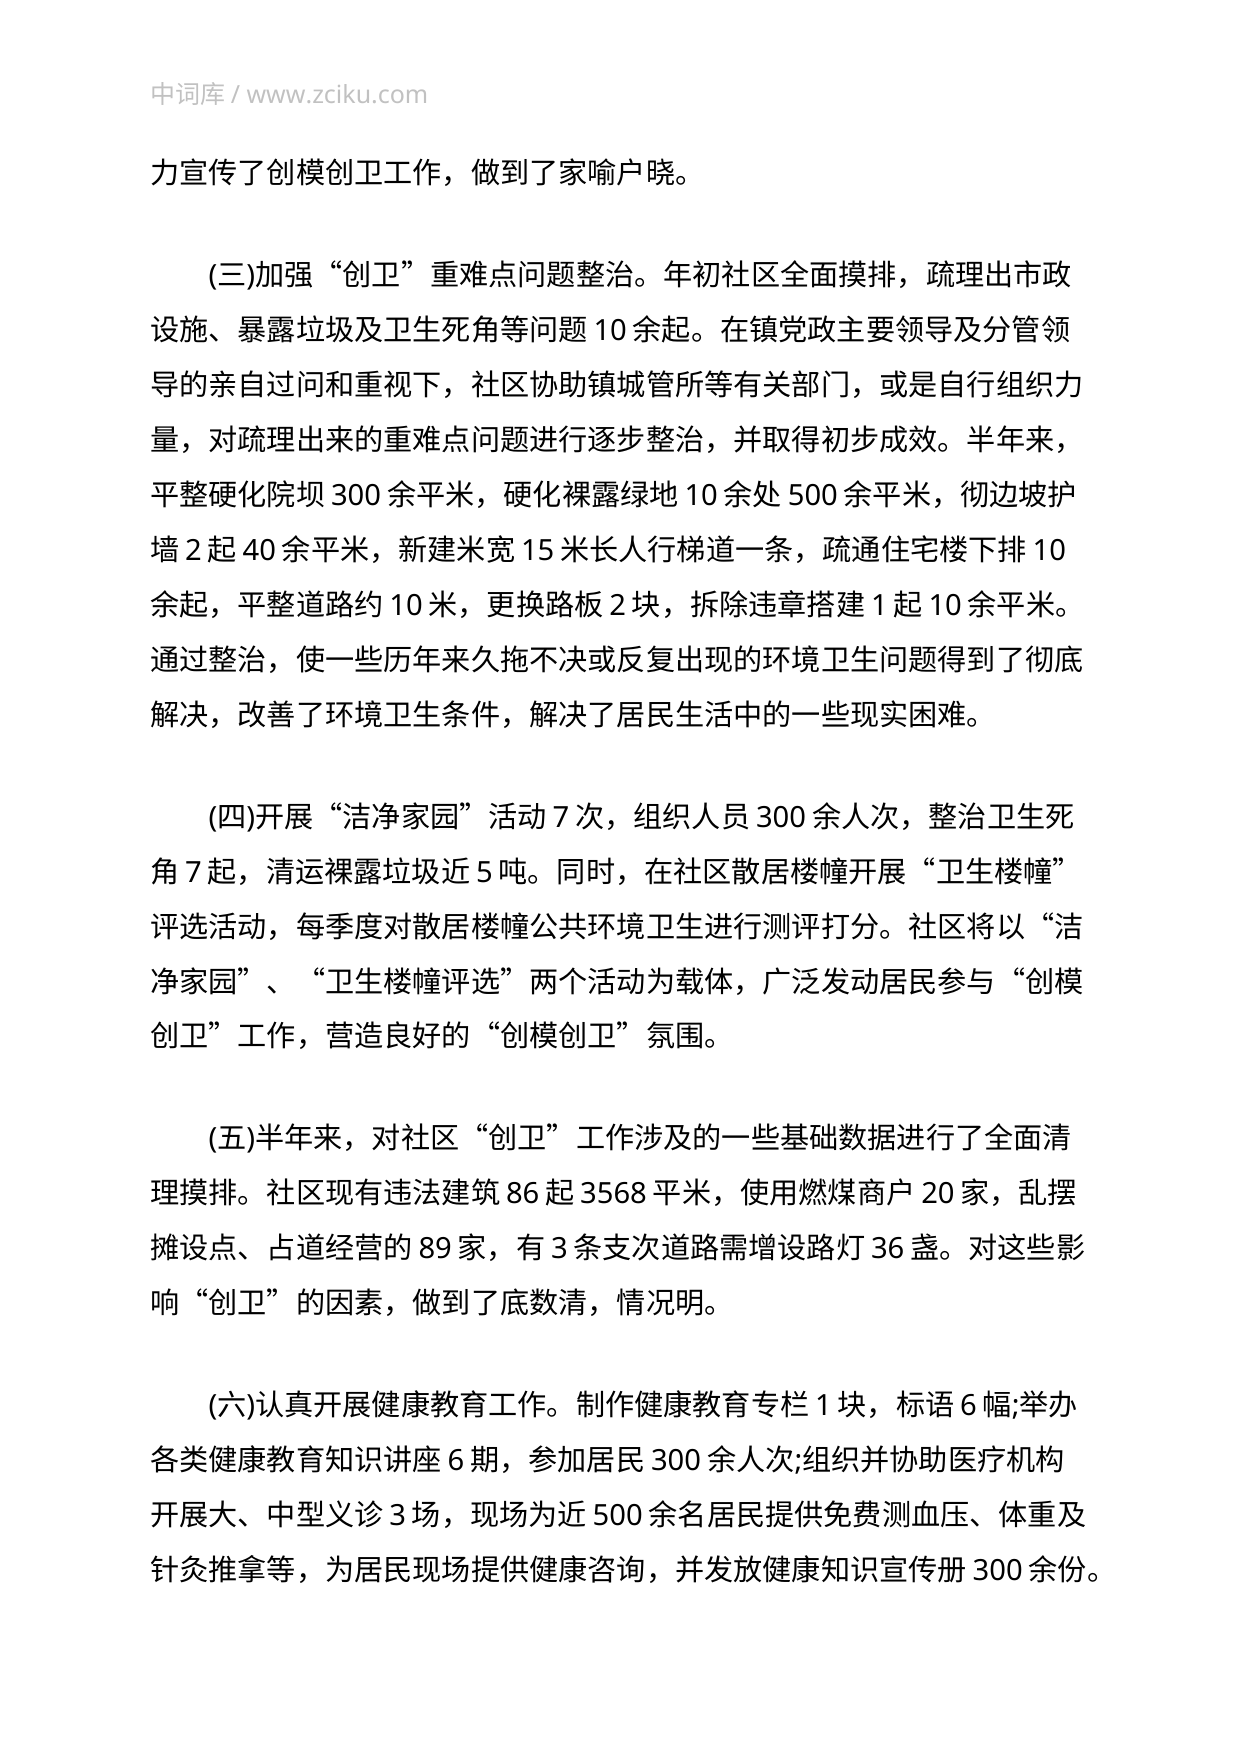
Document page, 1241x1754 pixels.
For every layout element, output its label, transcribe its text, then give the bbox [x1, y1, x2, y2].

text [150, 150, 1090, 192]
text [150, 1382, 1090, 1589]
text (五)半年来，对社区“创卫”工作涉及的一些基础数据进行了全面清理摸排。社区现有违法建筑86起3568平米，使用燃煤商户20家，乱摆摊设点、占道经营的89家，有3条支次道路需增设路灯36盏。对这些影响“创卫”的因素，做到了底数清，情况明。 [150, 1115, 1090, 1322]
text (四)开展“洁净家园”活动7次，组织人员300余人次，整治卫生死角7起，清运裸露垃圾近5吨。同时，在社区散居楼幢开展“卫生楼幢”评选活动，每季度对散居楼幢公共环境卫生进行测评打分。社区将以“洁净家园”、“卫生楼幢评选”两个活动为载体，广泛发动居民参与“创模创卫”工作，营造良好的“创模创卫”氛围。 [150, 793, 1090, 1055]
text (三)加强“创卫”重难点问题整治。年初社区全面摸排，疏理出市政设施、暴露垃圾及卫生死角等问题10余起。在镇党政主要领导及分管领导的亲自过问和重视下，社区协助镇城管所等有关部门，或是自行组织力量，对疏理出来的重难点问题进行逐步整治，并取得初步成效。半年来，平整硬化院坝300余平米，硬化裸露绿地10余处500余平米，彻边坡护墙2起40余平米，新建米宽15米长人行梯道一条，疏通住宅楼下排10余起，平整道路约10米，更换路板2块，拆除违章搭建1起10余平米。通过整治，使一些历年来久拖不决或反复出现的环境卫生问题得到了彻底解决，改善了环境卫生条件，解决了居民生活中的一些现实困难。 [150, 252, 1090, 734]
